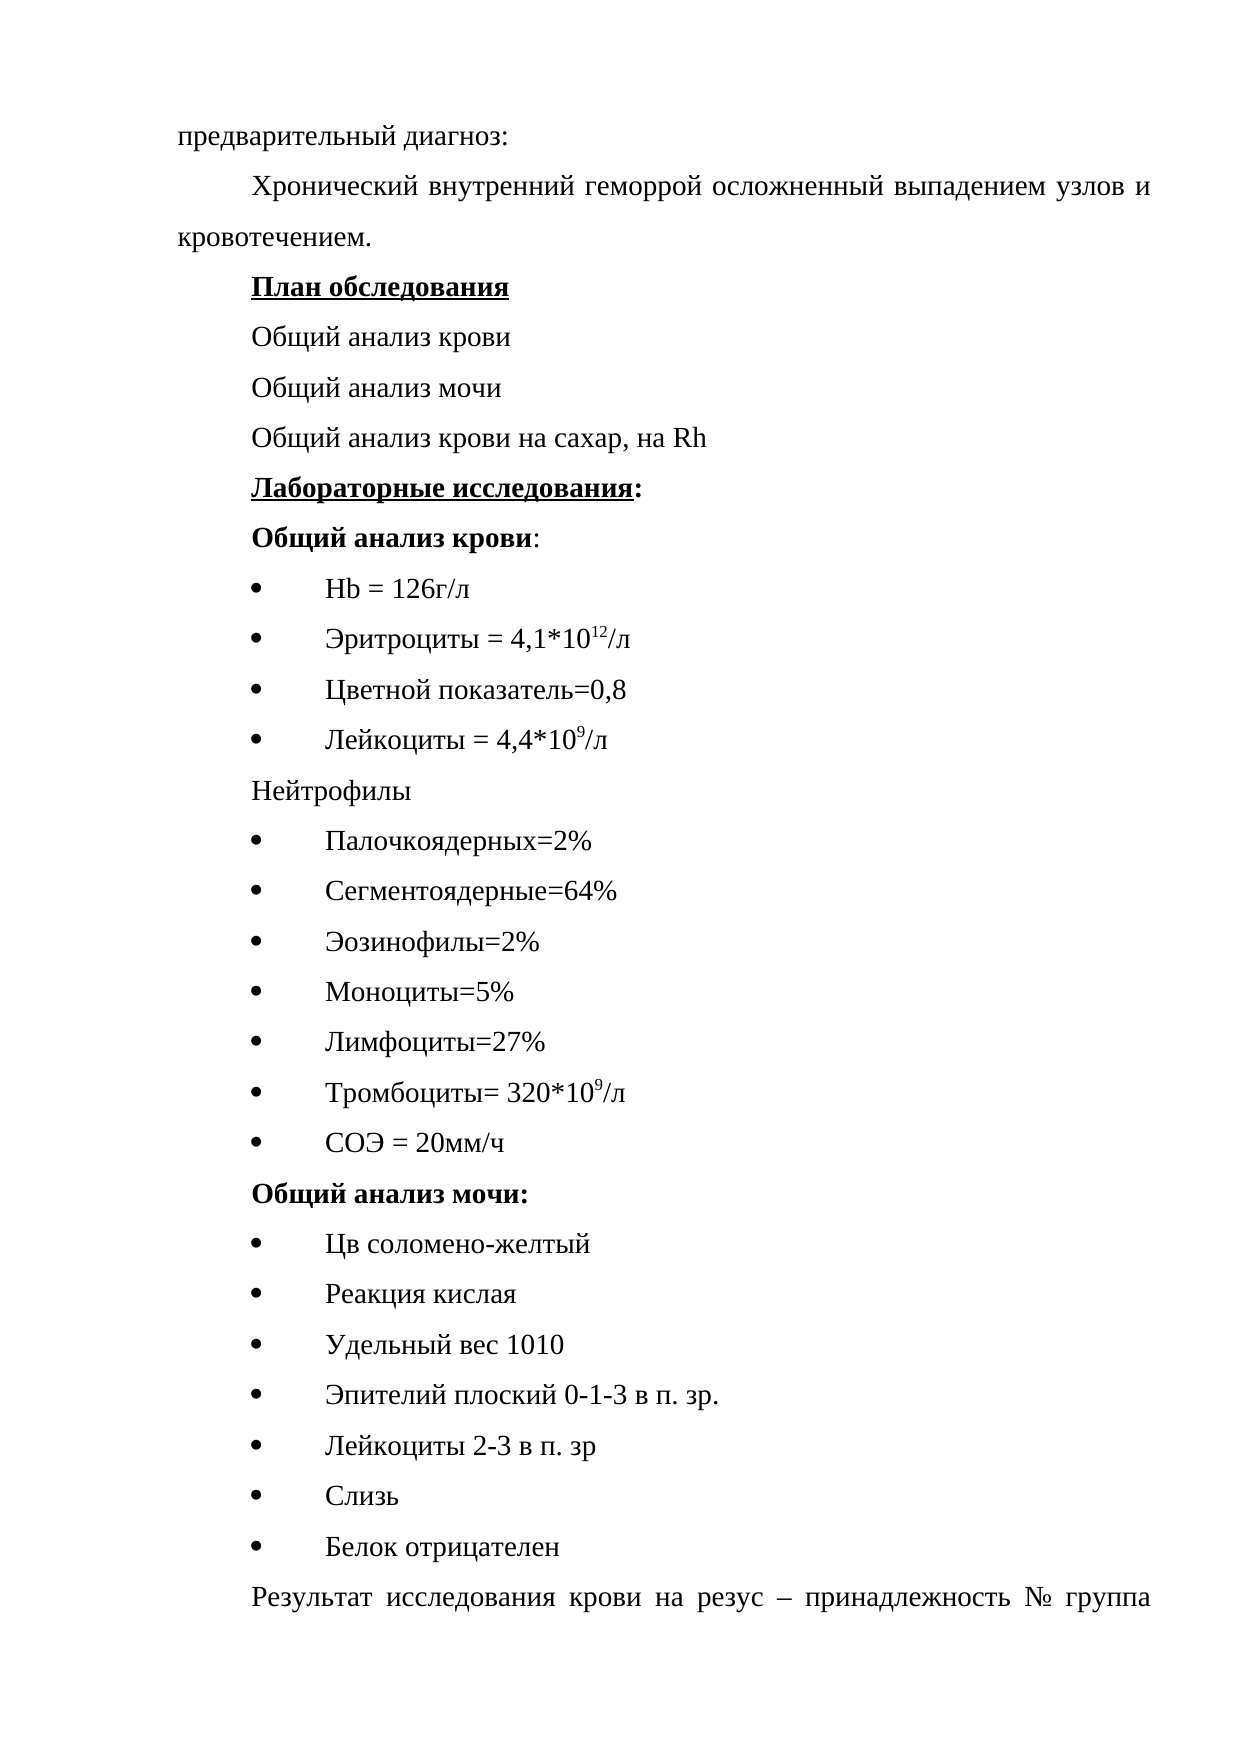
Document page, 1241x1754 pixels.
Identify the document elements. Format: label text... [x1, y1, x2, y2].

text Лабораторные исследования: [177, 470, 1152, 504]
text Общий анализ крови: [177, 521, 1152, 554]
text Хронический внутренний геморрой осложненный выпадением узлов и кровотечением. [177, 168, 1152, 252]
text Общий анализ мочи: [177, 1176, 1152, 1209]
list Лейкоциты 2-3 в п. зр [177, 1428, 1152, 1461]
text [177, 1579, 1152, 1613]
text Общий анализ крови [177, 319, 1152, 353]
list Удельный вес 1010 [177, 1327, 1152, 1361]
text Нейтрофилы [177, 773, 1152, 806]
text Общий анализ крови на сахар, на Rh [177, 420, 1152, 453]
list Слизь [177, 1478, 1152, 1512]
list СОЭ = 20мм/ч [177, 1125, 1152, 1159]
list Hb = 126г/л [177, 571, 1152, 604]
list Эритроциты = 4,1*1012/л [177, 621, 1152, 655]
text План обследования [177, 269, 1152, 303]
list Сегментоядерные=64% [177, 873, 1152, 907]
list Эпителий плоский 0-1-3 в п. зр. [177, 1377, 1152, 1411]
list Цветной показатель=0,8 [177, 672, 1152, 705]
list Моноциты=5% [177, 974, 1152, 1008]
list Эозинофилы=2% [177, 924, 1152, 957]
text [177, 118, 1152, 152]
list Реакция кислая [177, 1277, 1152, 1310]
list Цв соломено-желтый [177, 1226, 1152, 1260]
list Лейкоциты = 4,4*109/л [177, 722, 1152, 756]
list Белок отрицателен [177, 1529, 1152, 1562]
list Лимфоциты=27% [177, 1024, 1152, 1058]
list Палочкоядерных=2% [177, 823, 1152, 857]
text Общий анализ мочи [177, 370, 1152, 403]
list Тромбоциты= 320*109/л [177, 1075, 1152, 1109]
